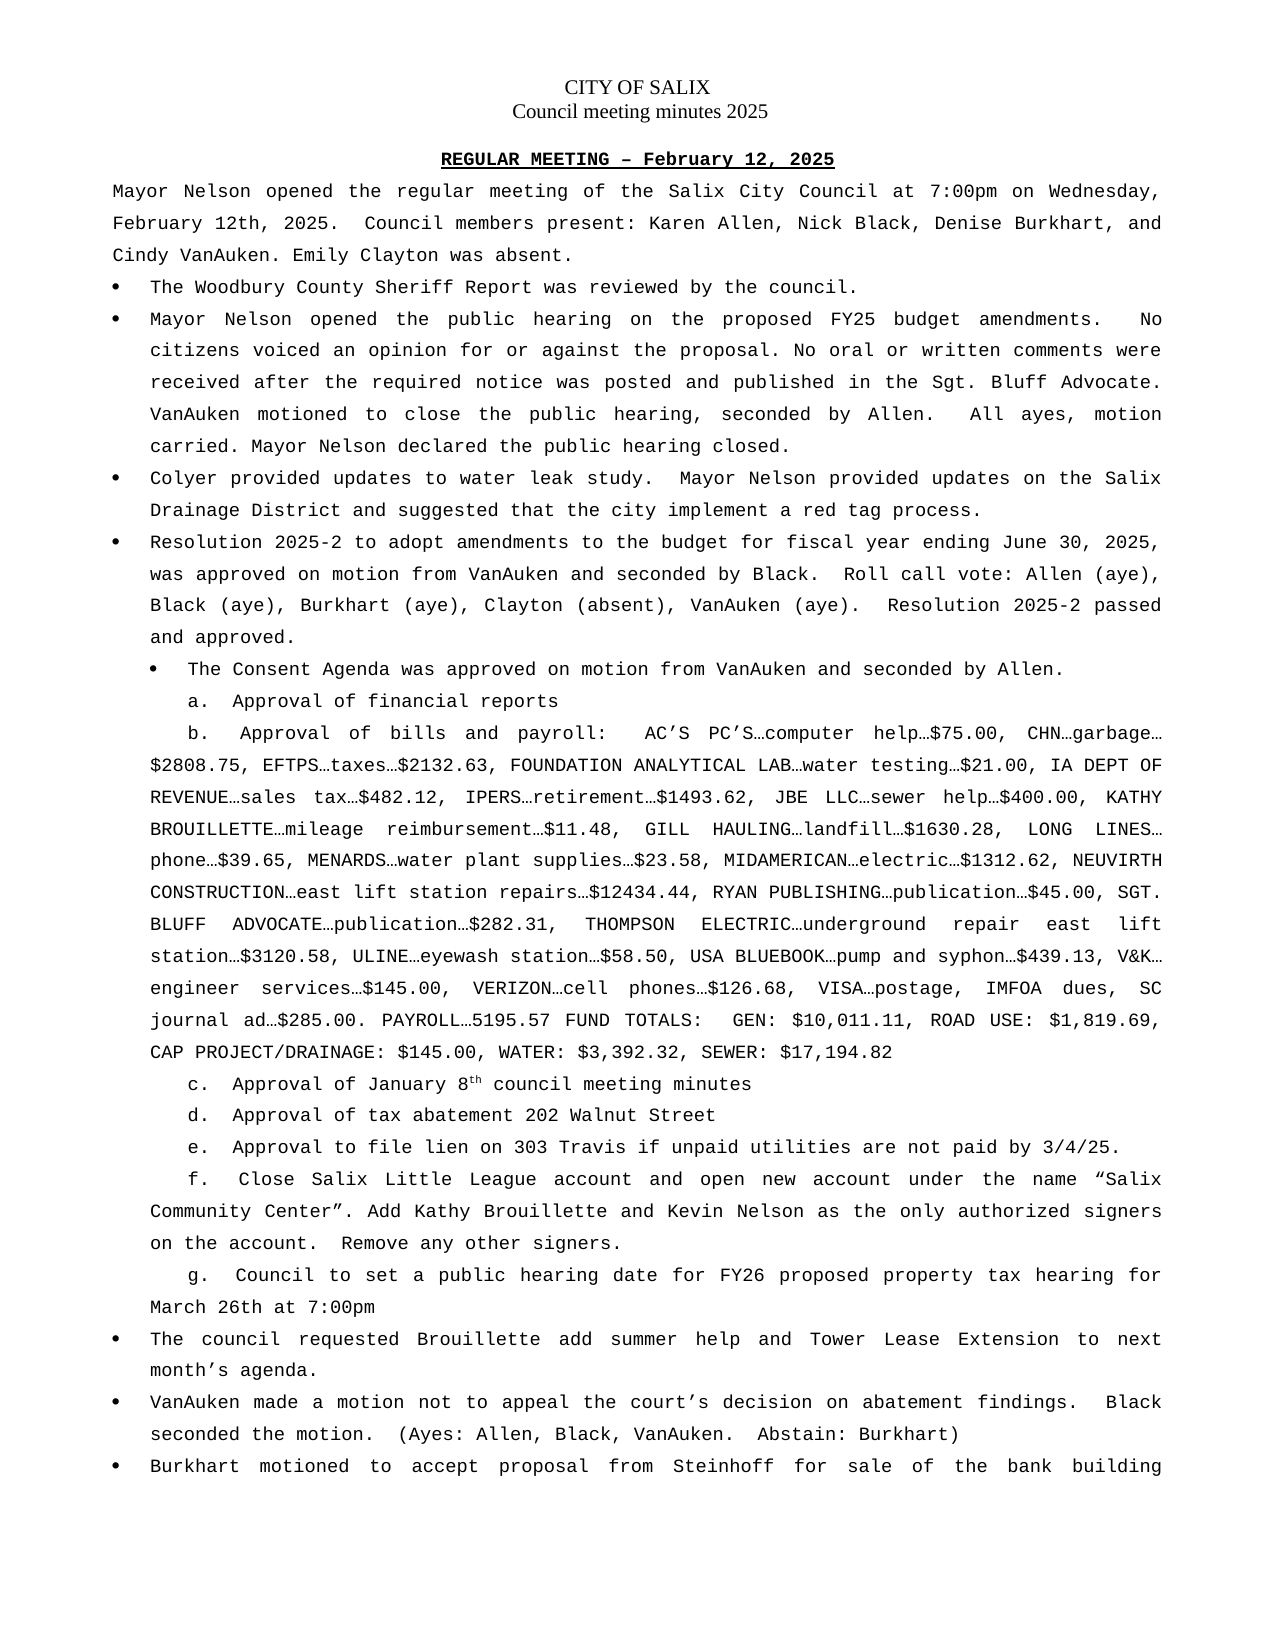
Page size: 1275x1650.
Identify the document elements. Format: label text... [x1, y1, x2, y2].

text f. Close Salix Little League account and open new account under the name “Salix Community Center”. Add Kathy Brouillette and Kevin Nelson as the only authorized signers on the account. Remove any other signers. [150, 1170, 1162, 1255]
list VanAuken made a motion not to appeal the court’s decision on abatement findings. Black seconded the motion. (Ayes: Allen, Black, VanAuken. Abstain: Burkhart) [112, 1393, 1162, 1446]
text e. Approval to file lien on 303 Travis if unpaid utilities are not paid by 3/4/25. [150, 1138, 1162, 1159]
list Mayor Nelson opened the public hearing on the proposed FY25 budget amendments. No citizens voiced an opinion for or against the proposal. No oral or written comments were received after the required notice was posted and published in the Sgt. Bluff Advocate. VanAuken motioned to close the public hearing, seconded by Allen. All ayes, motion carried. Mayor Nelson declared the public hearing closed. [112, 309, 1162, 458]
text b. Approval of bills and payroll: AC’S PC’S…computer help…$75.00, CHN…garbage…$2808.75, EFTPS…taxes…$2132.63, FOUNDATION ANALYTICAL LAB…water testing…$21.00, IA DEPT OF REVENUE…sales tax…$482.12, IPERS…retirement…$1493.62, JBE LLC…sewer help…$400.00, KATHY BROUILLETTE…mileage reimbursement…$11.48, GILL HAULING…landfill…$1630.28, LONG LINES…phone…$39.65, MENARDS…water plant supplies…$23.58, MIDAMERICAN…electric…$1312.62, NEUVIRTH CONSTRUCTION…east lift station repairs…$12434.44, RYAN PUBLISHING…publication…$45.00, SGT. BLUFF ADVOCATE…publication…$282.31, THOMPSON ELECTRIC…underground repair east lift station…$3120.58, ULINE…eyewash station…$58.50, USA BLUEBOOK…pump and syphon…$439.13, V&K…engineer services…$145.00, VERIZON…cell phones…$126.68, VISA…postage, IMFOA dues, SC journal ad…$285.00. PAYROLL…5195.57 FUND TOTALS: GEN: $10,011.11, ROAD USE: $1,819.69, CAP PROJECT/DRAINAGE: $145.00, WATER: $3,392.32, SEWER: $17,194.82 [150, 724, 1162, 1064]
text a. Approval of financial reports [150, 692, 1162, 713]
text d. Approval of tax abatement 202 Walnut Street [150, 1106, 1162, 1127]
list Colyer provided updates to water leak study. Mayor Nelson provided updates on the Salix Drainage District and suggested that the city implement a red tag process. [112, 469, 1162, 522]
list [112, 1457, 1162, 1478]
list Resolution 2025-2 to adopt amendments to the budget for fiscal year ending June 30, 2025, was approved on motion from VanAuken and seconded by Black. Roll call vote: Allen (aye), Black (aye), Burkhart (aye), Clayton (absent), VanAuken (aye). Resolution 2025-2 passed and approved. [112, 532, 1162, 649]
text REGULAR MEETING – February 12, 2025 [112, 150, 1162, 171]
text g. Council to set a public hearing date for FY26 proposed property tax hearing for March 26th at 7:00pm [150, 1266, 1162, 1319]
text Mayor Nelson opened the regular meeting of the Salix City Council at 7:00pm on Wednesday, February 12th, 2025. Council members present: Karen Allen, Nick Black, Denise Burkhart, and Cindy VanAuken. Emily Clayton was absent. [112, 182, 1162, 267]
list The council requested Brouillette add summer help and Tower Lease Extension to next month’s agenda. [112, 1329, 1162, 1382]
text c. Approval of January 8th council meeting minutes [150, 1074, 1162, 1096]
list The Woodbury County Sheriff Report was reviewed by the council. [112, 277, 1162, 299]
list The Consent Agenda was approved on motion from VanAuken and seconded by Allen. [150, 660, 1162, 681]
